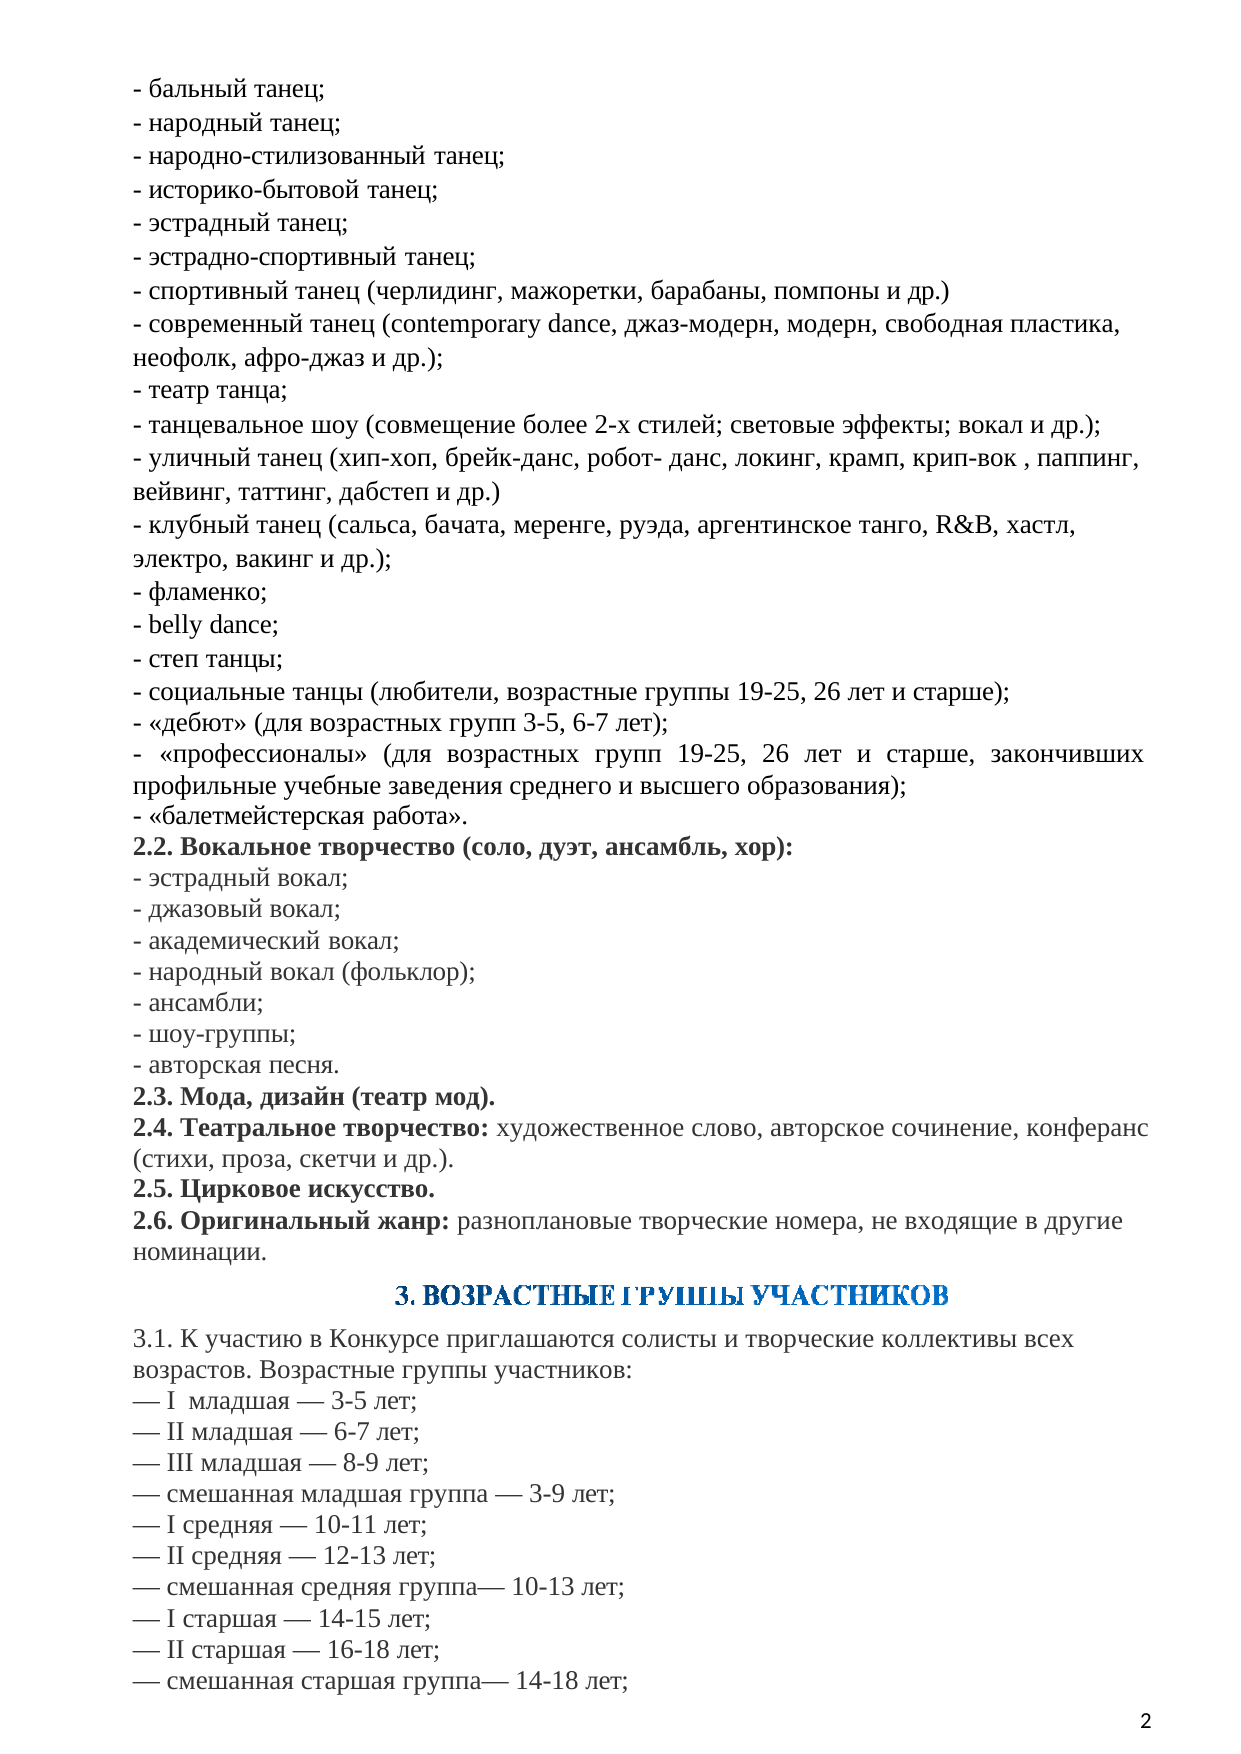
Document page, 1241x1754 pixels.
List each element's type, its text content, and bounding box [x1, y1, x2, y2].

subtitle Вокальное творчество (соло, дуэт, ансамбль, хор): [133, 831, 1194, 862]
list фламенко; [133, 576, 1194, 606]
list «балетмейстерская работа». [133, 800, 1194, 831]
list эстрадный танец; [133, 206, 1194, 237]
list танцевальное шоу (совмещение более 2-х стилей; световые эффекты; вокал и др.); [133, 408, 1194, 439]
list I средняя — 10-11 лет; [133, 1509, 1194, 1540]
list клубный танец (сальса, бачата, меренге, руэда, аргентинское танго, R&B, хастл, электро, вакинг и др.); [133, 509, 1076, 573]
list степ танцы; [133, 642, 1194, 673]
list «дебют» (для возрастных групп 3-5, 6-7 лет); [133, 707, 1194, 738]
list II старшая — 16-18 лет; [133, 1633, 1194, 1664]
list народный танец; [133, 106, 1194, 137]
list социальные танцы (любители, возрастные группы 19-25, 26 лет и старше); [133, 675, 1194, 706]
picture [621, 1286, 744, 1301]
list эстрадно-спортивный танец; [133, 240, 1194, 271]
list «профессионалы» (для возрастных групп 19-25, 26 лет и старше, закончивших профильные учебные заведения среднего и высшего образования); [133, 738, 1167, 800]
list историко-бытовой танец; [133, 173, 1194, 204]
list смешанная старшая группа— 14-18 лет; [133, 1664, 1194, 1696]
list Театральное творчество: художественное слово, авторское сочинение, конферанс (стихи, проза, скетчи и др.). [133, 1111, 1149, 1173]
list шоу-группы; [133, 1018, 1194, 1049]
list К участию в Конкурсе приглашаются солисты и творческие коллективы всех возрастов. Возрастные группы участников: [133, 1301, 1075, 1384]
list театр танца; [133, 374, 1194, 405]
subtitle Мода, дизайн (театр мод). [133, 1080, 1194, 1111]
subtitle Цирковое искусство. [133, 1173, 1194, 1204]
list уличный танец (хип-хоп, брейк-данс, робот- данс, локинг, крамп, крип-вок , паппинг, вейвинг, таттинг, дабстеп и др.) [133, 442, 1140, 506]
list бальный танец; [133, 72, 1194, 103]
picture [395, 1286, 415, 1301]
list смешанная средняя группа— 10-13 лет; [133, 1571, 1194, 1602]
list Оригинальный жанр: разноплановые творческие номера, не входящие в другие номинации. [133, 1204, 1123, 1266]
list II младшая — 6-7 лет; [133, 1415, 1194, 1446]
picture [422, 1285, 615, 1301]
list народный вокал (фольклор); [133, 956, 1194, 987]
list ансамбли; [133, 987, 1194, 1018]
list современный танец (contemporary dance, джаз-модерн, модерн, свободная пластика, неофолк, афро-джаз и др.); [133, 307, 1121, 372]
list спортивный танец (черлидинг, мажоретки, барабаны, помпоны и др.) [133, 274, 1194, 305]
picture [750, 1285, 948, 1301]
list смешанная младшая группа — 3-9 лет; [133, 1478, 1194, 1509]
list народно-стилизованный танец; [133, 139, 1194, 170]
list III младшая — 8-9 лет; [133, 1446, 1194, 1477]
list belly dance; [133, 608, 1194, 640]
list I старшая — 14-15 лет; [133, 1602, 1194, 1633]
list авторская песня. [133, 1049, 1194, 1080]
list джазовый вокал; [133, 893, 1194, 924]
list I младшая — 3-5 лет; [133, 1384, 1194, 1415]
list эстрадный вокал; [133, 862, 1194, 893]
list II средняя — 12-13 лет; [133, 1540, 1194, 1571]
list академический вокал; [133, 924, 1194, 956]
